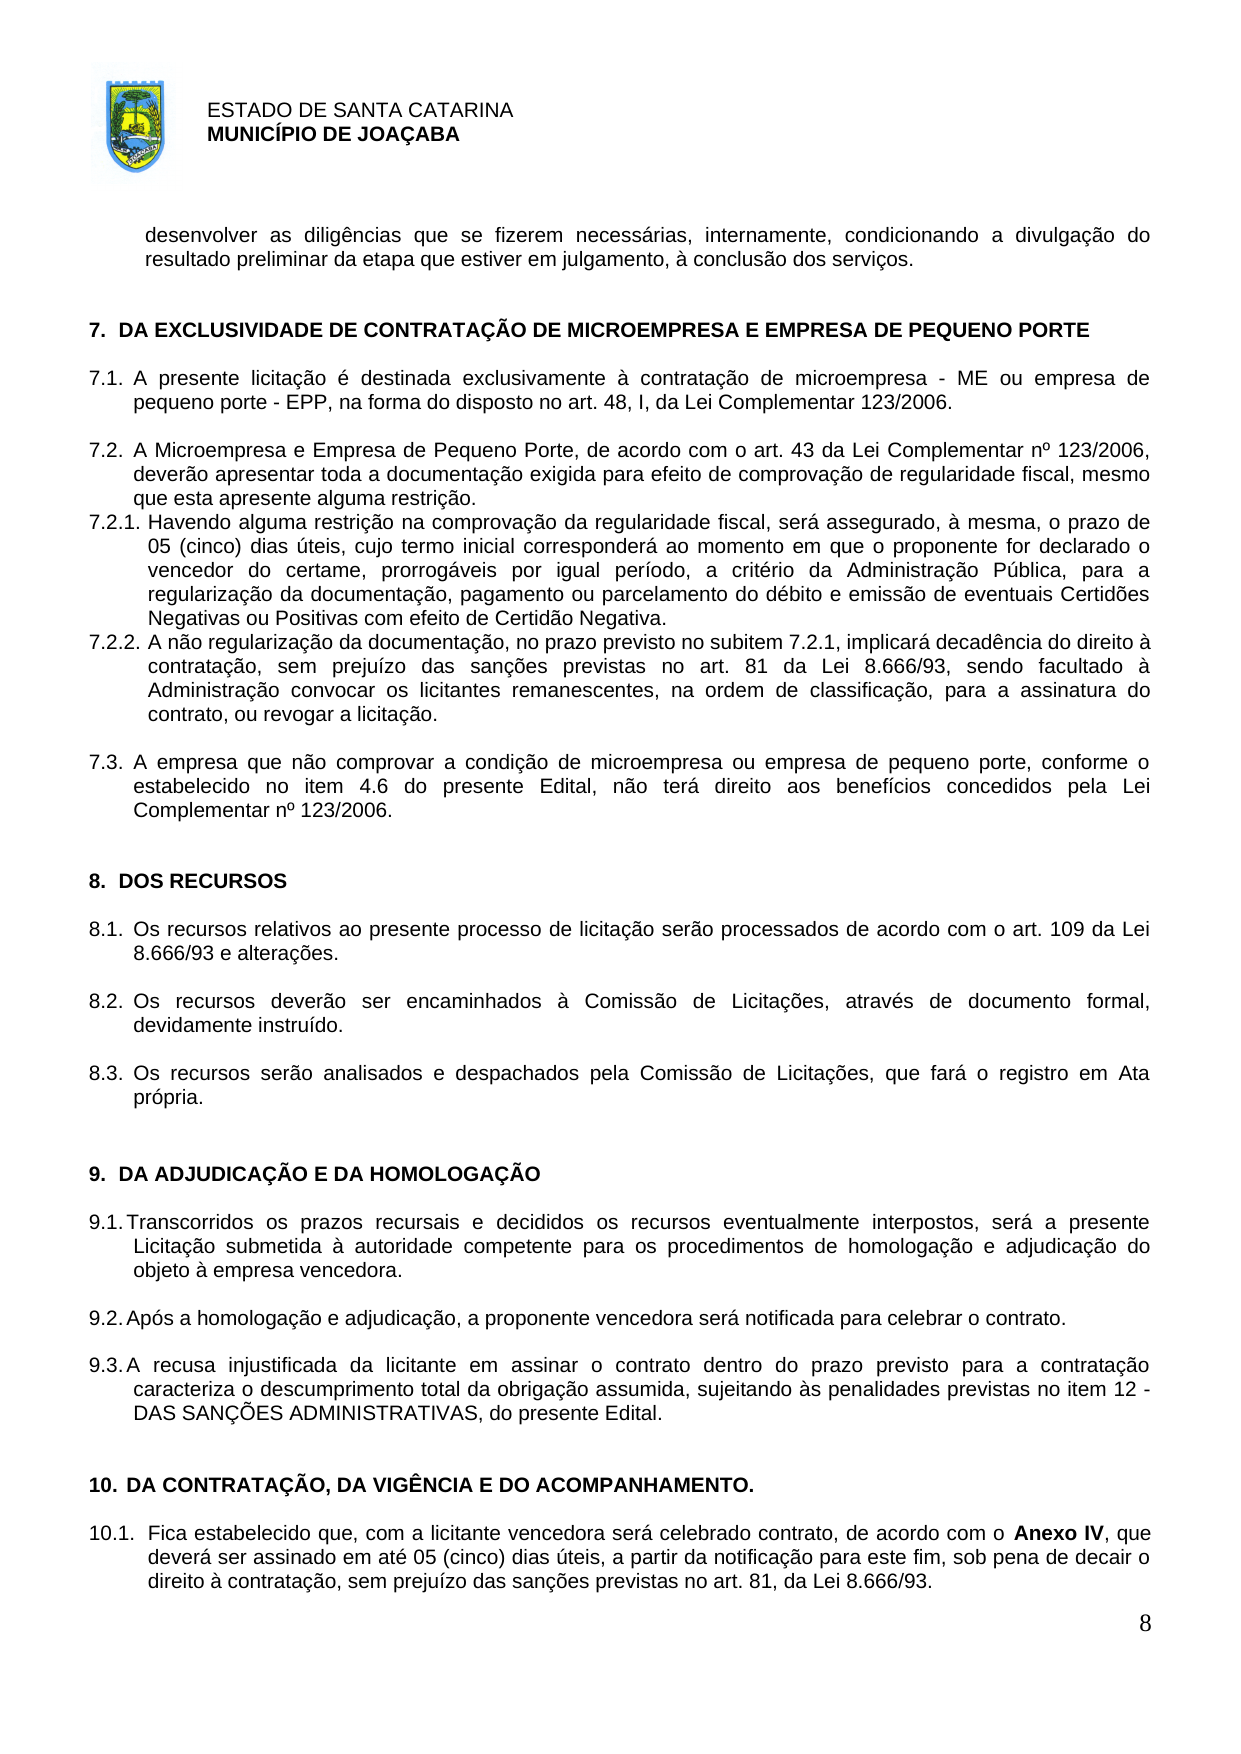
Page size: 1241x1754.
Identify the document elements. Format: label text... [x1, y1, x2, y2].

list Os recursos deverão ser encaminhados à Comissão de Licitações, através de documento formal, devidamente instruído. [89, 989, 1152, 1037]
list Transcorridos os prazos recursais e decididos os recursos eventualmente interpostos, será a presente Licitação submetida à autoridade competente para os procedimentos de homologação e adjudicação do objeto à empresa vencedora. [89, 1209, 1152, 1281]
list A empresa que não comprovar a condição de microempresa ou empresa de pequeno porte, conforme o estabelecido no item 4.6 do presente Edital, não terá direito aos benefícios concedidos pela Lei Complementar nº 123/2006. [89, 749, 1152, 821]
list Fica estabelecido que, com a licitante vencedora será celebrado contrato, de acordo com o Anexo IV, que deverá ser assinado em até 05 (cinco) dias úteis, a partir da notificação para este fim, sob pena de decair o direito à contratação, sem prejuízo das sanções previstas no art. 81, da Lei 8.666/93. [89, 1521, 1152, 1593]
list A não regularização da documentação, no prazo previsto no subitem 7.2.1, implicará decadência do direito à contratação, sem prejuízo das sanções previstas no art. 81 da Lei 8.666/93, sendo facultado à Administração convocar os licitantes remanescentes, na ordem de classificação, para a assinatura do contrato, ou revogar a licitação. [89, 630, 1152, 726]
subtitle DA CONTRATAÇÃO, DA VIGÊNCIA E DO ACOMPANHAMENTO. [89, 1473, 1152, 1497]
subtitle DA ADJUDICAÇÃO E DA HOMOLOGAÇÃO [89, 1162, 1152, 1186]
list A recusa injustificada da licitante em assinar o contrato dentro do prazo previsto para a contratação caracteriza o descumprimento total da obrigação assumida, sujeitando às penalidades previstas no item 12 - DAS SANÇÕES ADMINISTRATIVAS, do presente Edital. [89, 1353, 1152, 1425]
picture [90, 62, 183, 191]
list A Microempresa e Empresa de Pequeno Porte, de acordo com o art. 43 da Lei Complementar nº 123/2006, deverão apresentar toda a documentação exigida para efeito de comprovação de regularidade fiscal, mesmo que esta apresente alguma restrição. [89, 438, 1152, 510]
list Os recursos relativos ao presente processo de licitação serão processados de acordo com o art. 109 da Lei 8.666/93 e alterações. [89, 917, 1152, 965]
list Os recursos serão analisados e despachados pela Comissão de Licitações, que fará o registro em Ata própria. [89, 1061, 1152, 1109]
list Havendo alguma restrição na comprovação da regularidade fiscal, será assegurado, à mesma, o prazo de 05 (cinco) dias úteis, cujo termo inicial corresponderá ao momento em que o proponente for declarado o vencedor do certame, prorrogáveis por igual período, a critério da Administração Pública, para a regularização da documentação, pagamento ou parcelamento do débito e emissão de eventuais Certidões Negativas ou Positivas com efeito de Certidão Negativa. [89, 510, 1152, 630]
list A presente licitação é destinada exclusivamente à contratação de microempresa - ME ou empresa de pequeno porte - EPP, na forma do disposto no art. 48, I, da Lei Complementar 123/2006. [89, 366, 1152, 414]
subtitle DOS RECURSOS [89, 869, 1152, 893]
list DA EXCLUSIVIDADE DE CONTRATAÇÃO DE MICROEMPRESA E EMPRESA DE PEQUENO PORTE [89, 318, 1152, 342]
list Após a homologação e adjudicação, a proponente vencedora será notificada para celebrar o contrato. [89, 1305, 1152, 1329]
